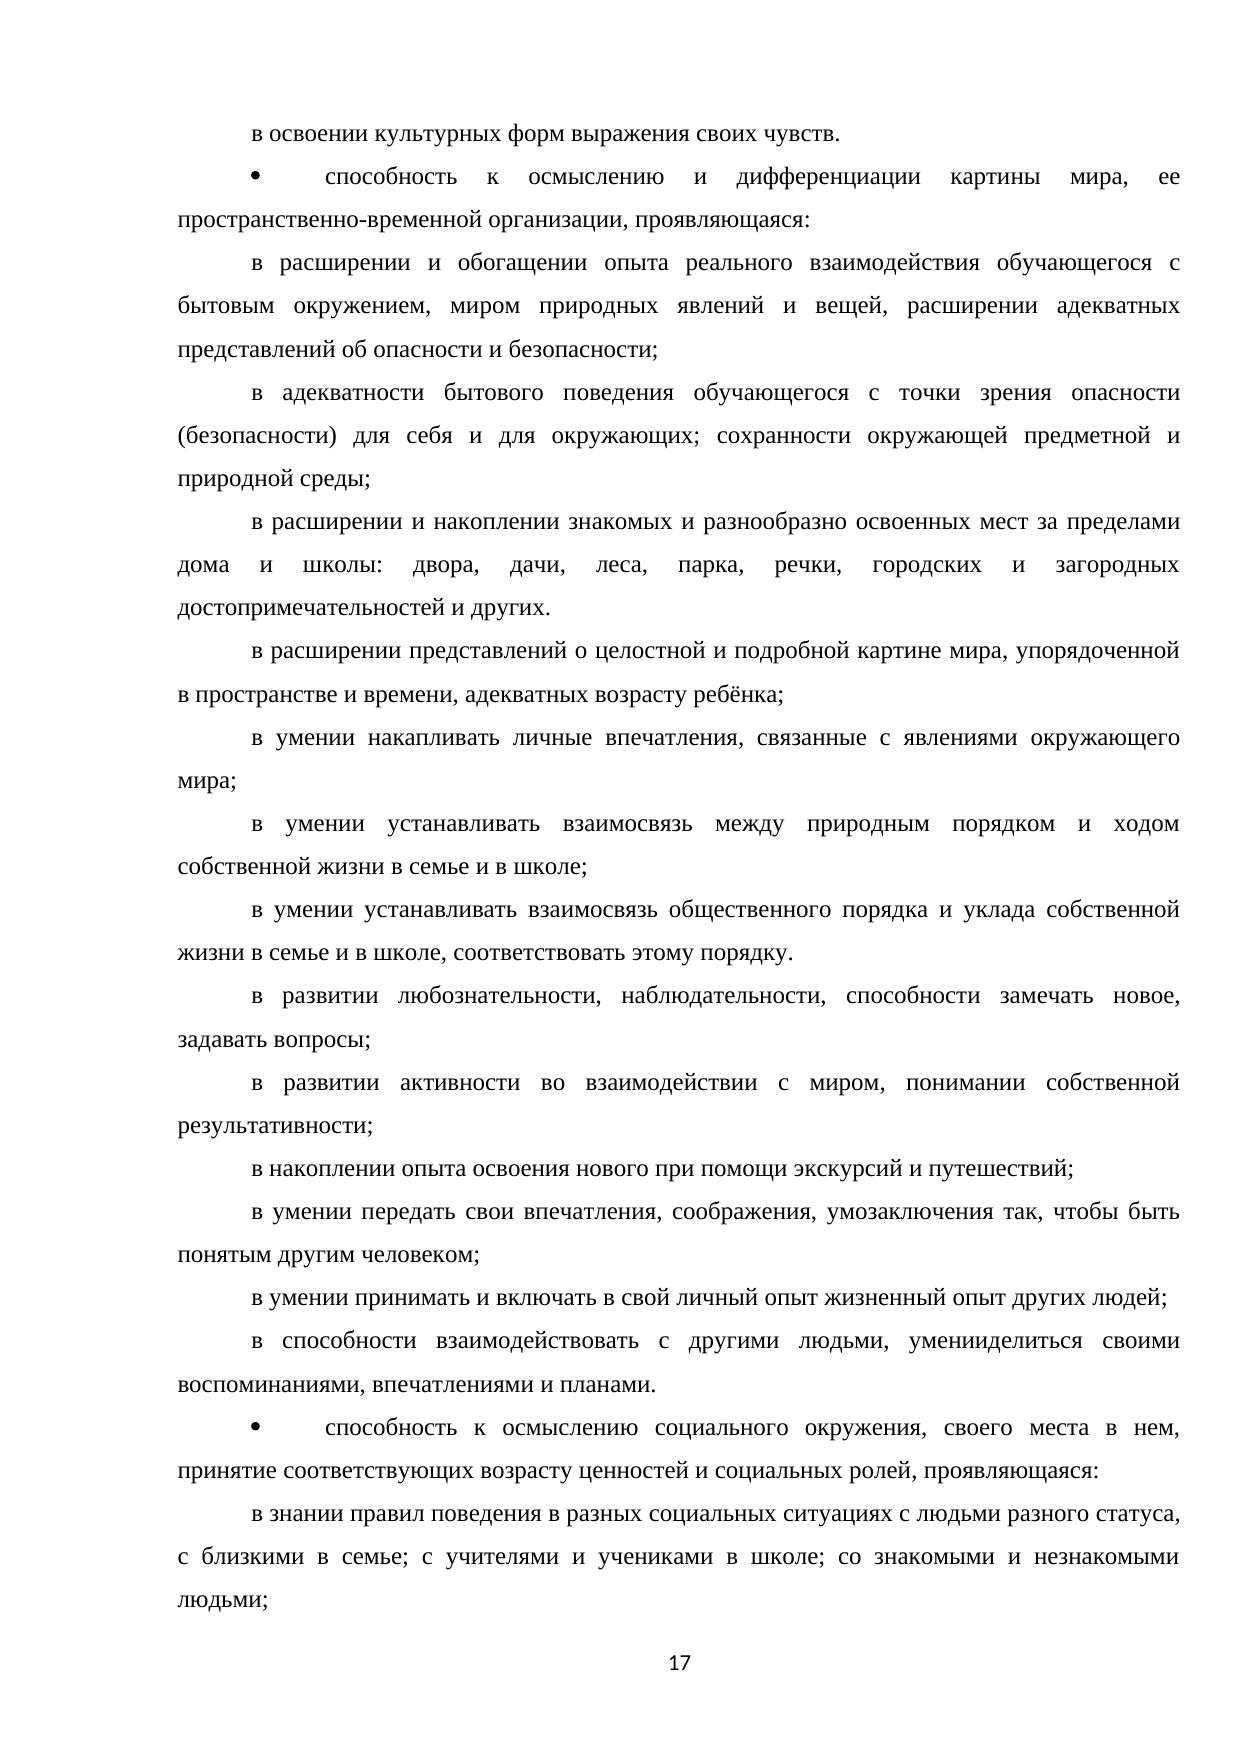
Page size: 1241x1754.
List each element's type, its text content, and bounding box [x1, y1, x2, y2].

text в умении накапливать личные впечатления, связанные с явлениями окружающего мира; [177, 722, 1181, 794]
list способность к осмыслению и дифференциации картины мира, ее пространственно-временной организации, проявляющаяся: [177, 161, 1181, 233]
list способность к осмыслению социального окружения, своего места в нем, принятие соответствующих возрасту ценностей и социальных ролей, проявляющаяся: [177, 1412, 1181, 1484]
text в способности взаимодействовать с другими людьми, уменииделиться своими воспоминаниями, впечатлениями и планами. [177, 1326, 1181, 1397]
text в развитии активности во взаимодействии с миром, понимании собственной результативности; [177, 1067, 1181, 1139]
text в умении устанавливать взаимосвязь общественного порядка и уклада собственной жизни в семье и в школе, соответствовать этому порядку. [177, 894, 1181, 966]
text в адекватности бытового поведения обучающегося с точки зрения опасности (безопасности) для себя и для окружающих; сохранности окружающей предметной и природной среды; [177, 377, 1181, 492]
text в расширении представлений о целостной и подробной картине мира, упорядоченной в пространстве и времени, адекватных возрасту ребёнка; [177, 636, 1181, 707]
text в расширении и обогащении опыта реального взаимодействия обучающегося с бытовым окружением, миром природных явлений и вещей, расширении адекватных представлений об опасности и безопасности; [177, 247, 1181, 362]
text в расширении и накоплении знакомых и разнообразно освоенных мест за пределами дома и школы: двора, дачи, леса, парка, речки, городских и загородных достопримечательностей и других. [177, 506, 1181, 621]
text в накоплении опыта освоения нового при помощи экскурсий и путешествий; [177, 1153, 1181, 1182]
text в умении передать свои впечатления, соображения, умозаключения так, чтобы быть понятым другим человеком; [177, 1196, 1181, 1268]
text в умении устанавливать взаимосвязь между природным порядком и ходом собственной жизни в семье и в школе; [177, 808, 1181, 880]
text в освоении культурных форм выражения своих чувств. [177, 118, 1181, 147]
text в развитии любознательности, наблюдательности, способности замечать новое, задавать вопросы; [177, 981, 1181, 1052]
text в умении принимать и включать в свой личный опыт жизненный опыт других людей; [177, 1282, 1181, 1311]
text в знании правил поведения в разных социальных ситуациях с людьми разного статуса, с близкими в семье; с учителями и учениками в школе; со знакомыми и незнакомыми людьми; [177, 1498, 1181, 1613]
